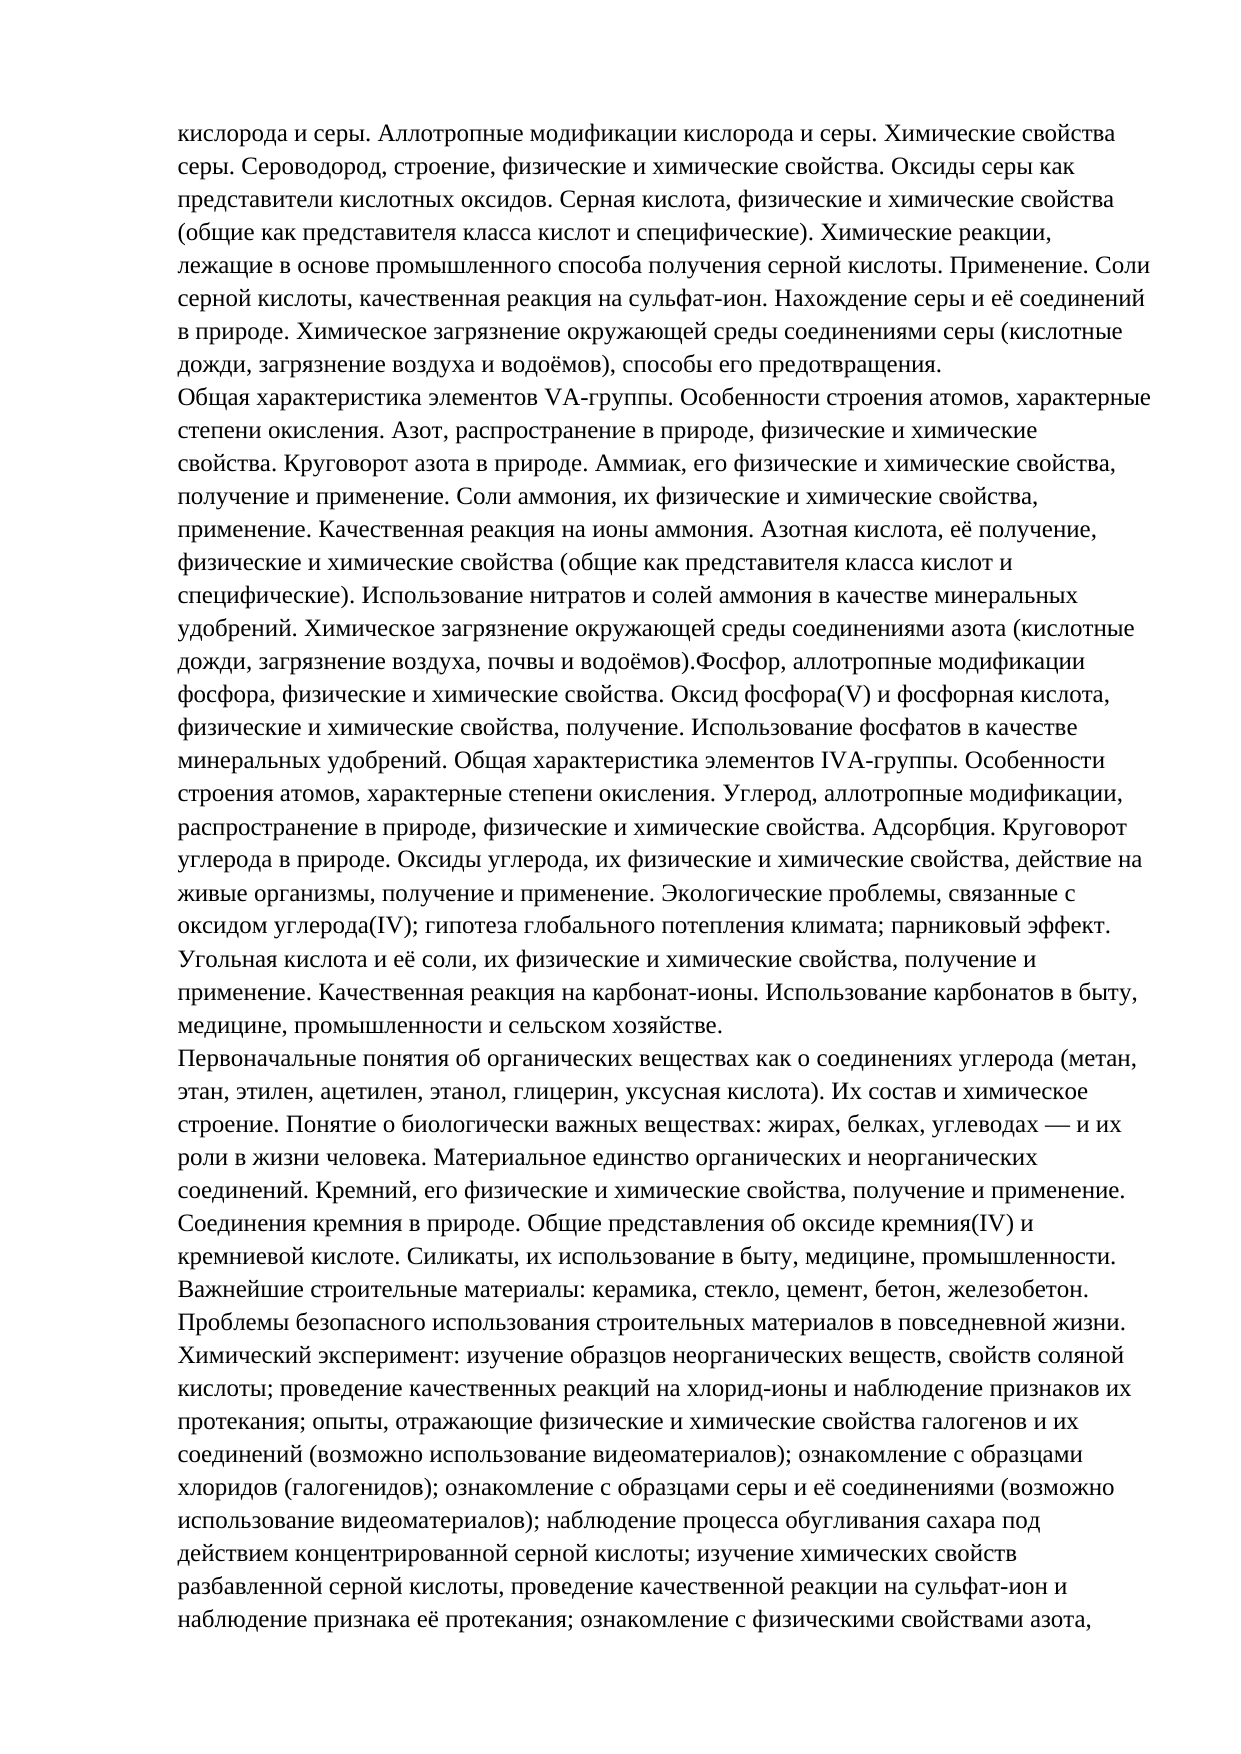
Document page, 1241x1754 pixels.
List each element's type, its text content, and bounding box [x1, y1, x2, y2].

text физические и химические свойства, получение. Использование фосфатов в качестве минеральных удобрений. Общая характеристика элементов IVА-группы. Особенности [177, 712, 1152, 774]
text медицине, промышленности и сельском хозяйстве. [177, 1010, 1152, 1038]
text Химический эксперимент: изучение образцов неорганических веществ, свойств соляной кислоты; проведение качественных реакций на хлорид-ионы и наблюдение признаков их [177, 1340, 1152, 1402]
text свойства. Круговорот азота в природе. Аммиак, его физические и химические свойства, получение и применение. Соли аммония, их физические и химические свойства, применение. Качественная реакция на ионы аммония. Азотная кислота, её получение, физические и химические свойства (общие как представителя класса кислот и специфические). Использование нитратов и солей аммония в качестве минеральных удобрений. Химическое загрязнение окружающей среды соединениями азота (кислотные дожди, загрязнение воздуха, почвы и водоёмов).Фосфор, аллотропные модификации фосфора, физические и химические свойства. Оксид фосфора(V) и фосфорная кислота, [177, 448, 1152, 708]
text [177, 1406, 1152, 1633]
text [177, 118, 1152, 378]
text Общая характеристика элементов VА-группы. Особенности строения атомов, характерные степени окисления. Азот, распространение в природе, физические и химические [177, 382, 1152, 444]
text Важнейшие строительные материалы: керамика, стекло, цемент, бетон, железобетон. Проблемы безопасного использования строительных материалов в повседневной жизни. [177, 1274, 1152, 1336]
text строения атомов, характерные степени окисления. Углерод, аллотропные модификации, распространение в природе, физические и химические свойства. Адсорбция. Круговорот углерода в природе. Оксиды углерода, их физические и химические свойства, действие на живые организмы, получение и применение. Экологические проблемы, связанные с оксидом углерода(IV); гипотеза глобального потепления климата; парниковый эффект. Угольная кислота и её соли, их физические и химические свойства, получение и применение. Качественная реакция на карбонат-ионы. Использование карбонатов в быту, [177, 778, 1152, 1005]
text Первоначальные понятия об органических веществах как о соединениях углерода (метан, этан, этилен, ацетилен, этанол, глицерин, уксусная кислота). Их состав и химическое строение. Понятие о биологически важных веществах: жирах, белках, углеводах — и их роли в жизни человека. Материальное единство органических и неорганических соединений. Кремний, его физические и химические свойства, получение и применение. Соединения кремния в природе. Общие представления об оксиде кремния(IV) и кремниевой кислоте. Силикаты, их использование в быту, медицине, промышленности. [177, 1043, 1152, 1269]
